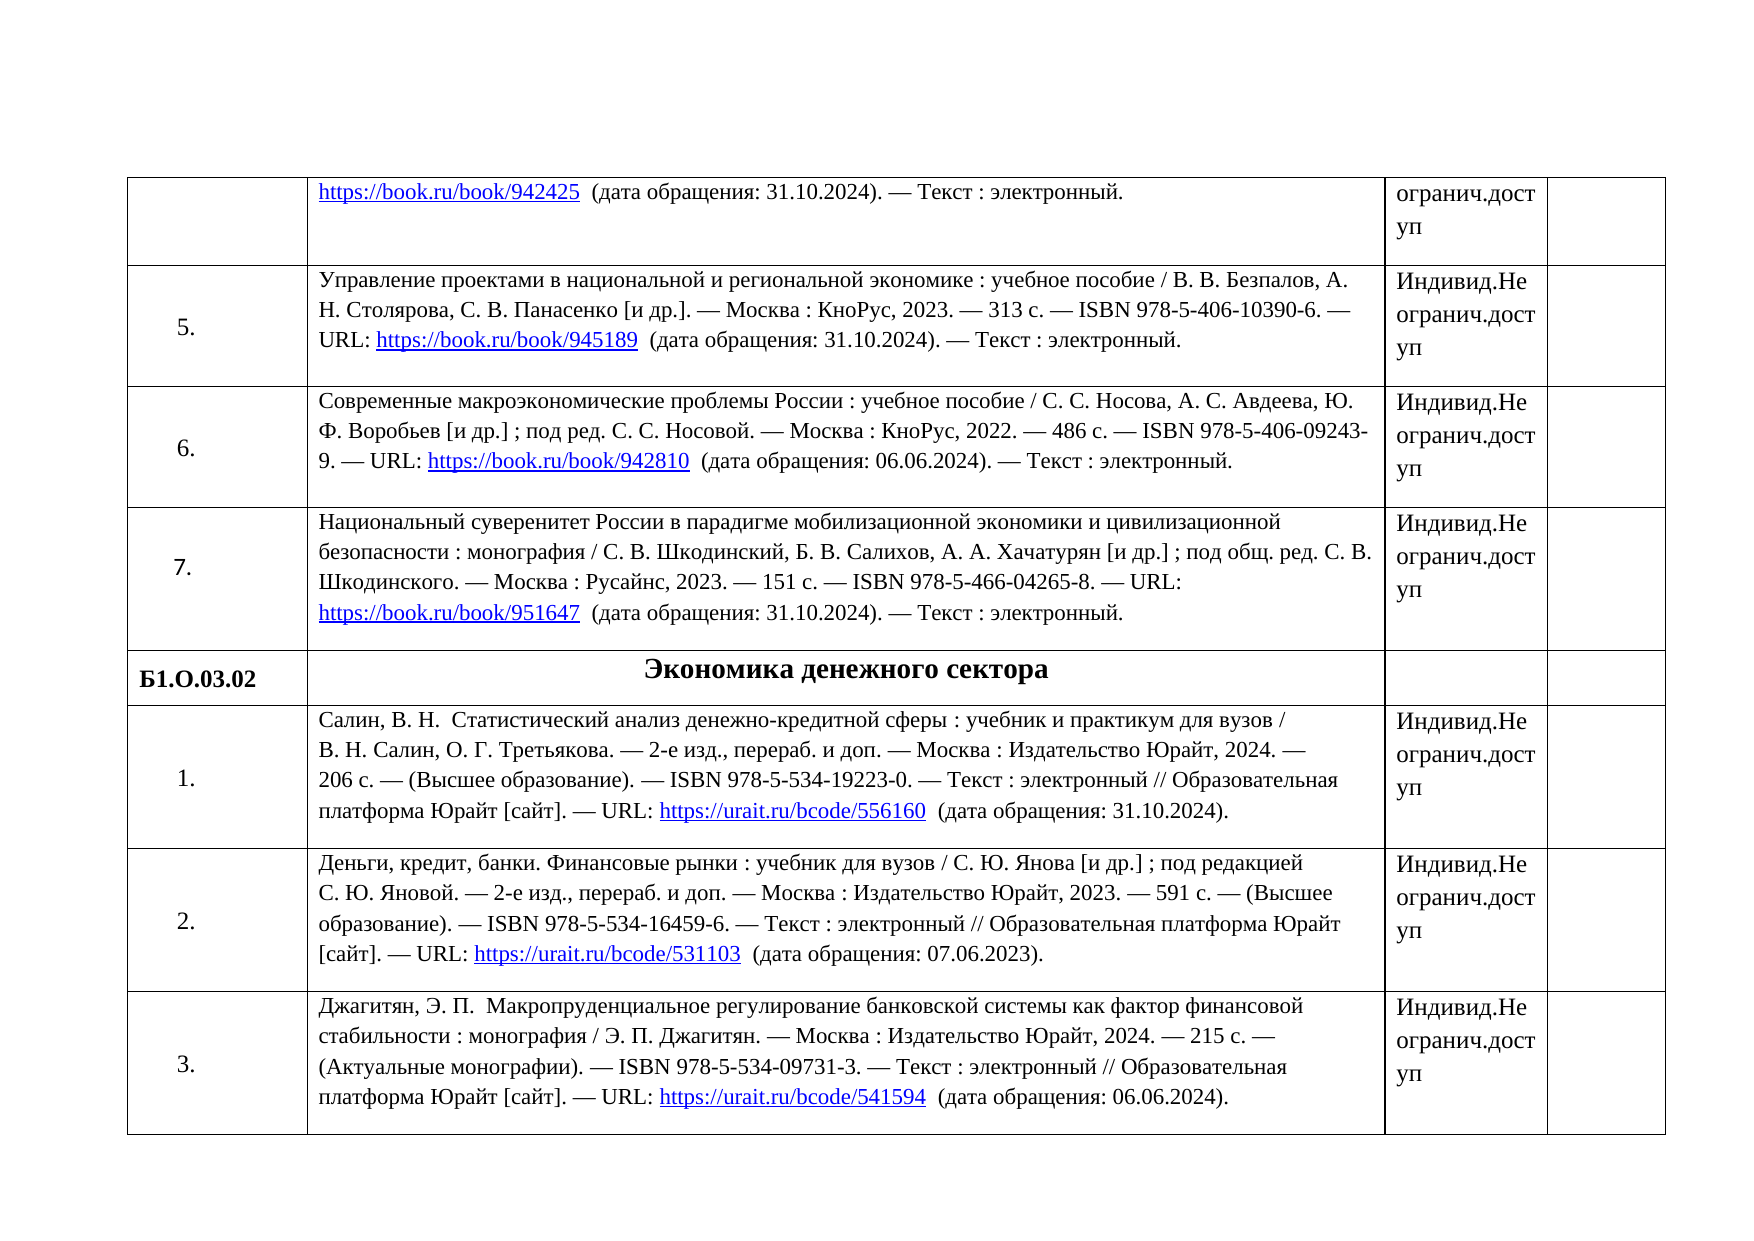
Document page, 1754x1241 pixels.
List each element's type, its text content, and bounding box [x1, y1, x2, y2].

table_cell Индивид.Неогранич.доступ [1386, 706, 1547, 848]
table_cell [128, 178, 307, 265]
table_cell [1548, 849, 1665, 991]
table_cell [128, 992, 307, 1134]
table_cell [1386, 651, 1547, 705]
table_cell Салин, В. Н. Статистический анализ денежно-кредитной сферы : учебник и практикум для вузов / В. Н. Салин, О. Г. Третьякова. — 2-е изд., перераб. и доп. — Москва : Издательство Юрайт, 2024. — 206 с. — (Высшее образование). — ISBN 978-5-534-19223-0. — Текст : электронный // Образовательная платформа Юрайт [сайт]. — URL: https://urait.ru/bcode/556160 (дата обращения: 31.10.2024). [308, 706, 1384, 848]
table_cell Национальный суверенитет России в парадигме мобилизационной экономики и цивилизационной безопасности : монография / С. В. Шкодинский, Б. В. Салихов, А. А. Хачатурян [и др.] ; под общ. ред. С. В. Шкодинского. — Москва : Русайнс, 2023. — 151 с. — ISBN 978-5-466-04265-8. — URL: https://book.ru/book/951647 (дата обращения: 31.10.2024). — Текст : электронный. [308, 508, 1384, 650]
table_cell [128, 266, 307, 386]
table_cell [308, 178, 1384, 265]
table_cell [128, 387, 307, 507]
table_cell Управление проектами в национальной и региональной экономике : учебное пособие / В. В. Безпалов, А. Н. Столярова, С. В. Панасенко [и др.]. — Москва : КноРус, 2023. — 313 с. — ISBN 978-5-406-10390-6. — URL: https://book.ru/book/945189 (дата обращения: 31.10.2024). — Текст : электронный. [308, 266, 1384, 386]
table_cell [1548, 266, 1665, 386]
table_cell [1548, 992, 1665, 1134]
table_cell Экономика денежного сектора [308, 651, 1384, 705]
table_cell Индивид.Неогранич.доступ [1386, 387, 1547, 507]
table_cell Джагитян, Э. П. Макропруденциальное регулирование банковской системы как фактор финансовой стабильности : монография / Э. П. Джагитян. — Москва : Издательство Юрайт, 2024. — 215 с. — (Актуальные монографии). — ISBN 978-5-534-09731-3. — Текст : электронный // Образовательная платформа Юрайт [сайт]. — URL: https://urait.ru/bcode/541594 (дата обращения: 06.06.2024). [308, 992, 1384, 1134]
table_cell [128, 706, 307, 848]
table_cell Индивид.Неогранич.доступ [1386, 266, 1547, 386]
table_cell [128, 849, 307, 991]
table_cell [1386, 178, 1547, 265]
table_cell [1548, 508, 1665, 650]
table_cell Индивид.Неогранич.доступ [1386, 508, 1547, 650]
table_cell Деньги, кредит, банки. Финансовые рынки : учебник для вузов / С. Ю. Янова [и др.] ; под редакцией С. Ю. Яновой. — 2-е изд., перераб. и доп. — Москва : Издательство Юрайт, 2023. — 591 с. — (Высшее образование). — ISBN 978-5-534-16459-6. — Текст : электронный // Образовательная платформа Юрайт [сайт]. — URL: https://urait.ru/bcode/531103 (дата обращения: 07.06.2023). [308, 849, 1384, 991]
table_cell [1548, 178, 1665, 265]
table_cell 7. [128, 508, 307, 650]
table_cell [1548, 651, 1665, 705]
table_cell Современные макроэкономические проблемы России : учебное пособие / С. С. Носова, А. С. Авдеева, Ю. Ф. Воробьев [и др.] ; под ред. С. С. Носовой. — Москва : КноРус, 2022. — 486 с. — ISBN 978-5-406-09243-9. — URL: https://book.ru/book/942810 (дата обращения: 06.06.2024). — Текст : электронный. [308, 387, 1384, 507]
table_cell [1548, 706, 1665, 848]
table_cell Индивид.Неогранич.доступ [1386, 849, 1547, 991]
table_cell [1386, 992, 1547, 1134]
table_cell Б1.О.03.02 [128, 651, 307, 705]
table_cell [1548, 387, 1665, 507]
